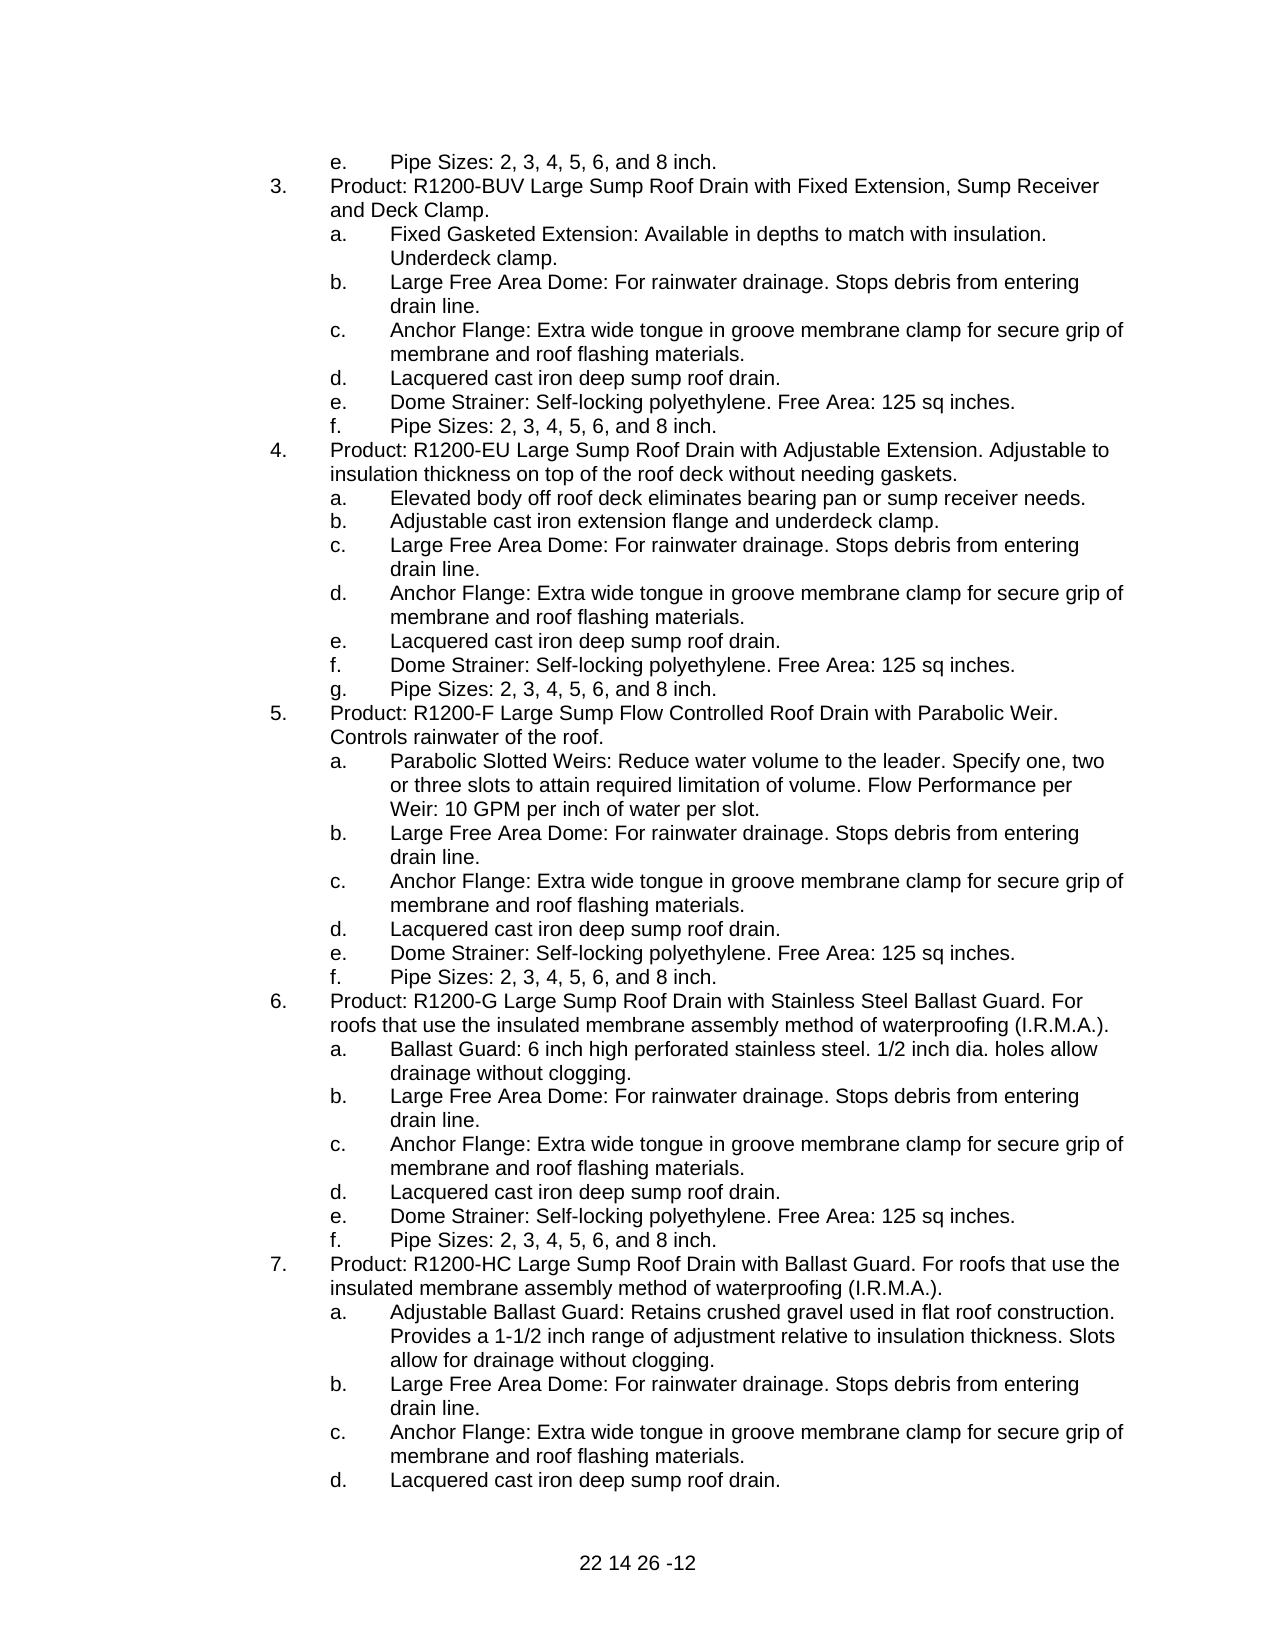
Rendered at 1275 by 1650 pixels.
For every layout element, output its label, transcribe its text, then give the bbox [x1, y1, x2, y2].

list Dome Strainer: Self-locking polyethylene. Free Area: 125 sq inches. [330, 1204, 1125, 1228]
list Product: R1200-HC Large Sump Roof Drain with Ballast Guard. For roofs that use the insulated membrane assembly method of waterproofing (I.R.M.A.). [270, 1252, 1125, 1300]
list Lacquered cast iron deep sump roof drain. [330, 917, 1125, 941]
list Fixed Gasketed Extension: Available in depths to match with insulation. Underdeck clamp. [330, 222, 1125, 270]
list Dome Strainer: Self-locking polyethylene. Free Area: 125 sq inches. [330, 653, 1125, 677]
list Dome Strainer: Self-locking polyethylene. Free Area: 125 sq inches. [330, 941, 1125, 964]
list Product: R1200-G Large Sump Roof Drain with Stainless Steel Ballast Guard. For roofs that use the insulated membrane assembly method of waterproofing (I.R.M.A.). [270, 988, 1125, 1036]
list Product: R1200-F Large Sump Flow Controlled Roof Drain with Parabolic Weir. Controls rainwater of the roof. [270, 701, 1125, 749]
list Pipe Sizes: 2, 3, 4, 5, 6, and 8 inch. [330, 150, 1125, 174]
list Lacquered cast iron deep sump roof drain. [330, 366, 1125, 389]
list Large Free Area Dome: For rainwater drainage. Stops debris from entering drain line. [330, 821, 1125, 869]
list Ballast Guard: 6 inch high perforated stainless steel. 1/2 inch dia. holes allow drainage without clogging. [330, 1036, 1125, 1084]
list Product: R1200-BUV Large Sump Roof Drain with Fixed Extension, Sump Receiver and Deck Clamp. [270, 174, 1125, 222]
list Large Free Area Dome: For rainwater drainage. Stops debris from entering drain line. [330, 1084, 1125, 1132]
list Anchor Flange: Extra wide tongue in groove membrane clamp for secure grip of membrane and roof flashing materials. [330, 1132, 1125, 1180]
list Lacquered cast iron deep sump roof drain. [330, 1468, 1125, 1492]
list Anchor Flange: Extra wide tongue in groove membrane clamp for secure grip of membrane and roof flashing materials. [330, 869, 1125, 917]
list Elevated body off roof deck eliminates bearing pan or sump receiver needs. [330, 485, 1125, 509]
list Large Free Area Dome: For rainwater drainage. Stops debris from entering drain line. [330, 533, 1125, 581]
list Lacquered cast iron deep sump roof drain. [330, 1180, 1125, 1204]
list Anchor Flange: Extra wide tongue in groove membrane clamp for secure grip of membrane and roof flashing materials. [330, 1420, 1125, 1468]
list Pipe Sizes: 2, 3, 4, 5, 6, and 8 inch. [330, 1228, 1125, 1252]
list Anchor Flange: Extra wide tongue in groove membrane clamp for secure grip of membrane and roof flashing materials. [330, 318, 1125, 366]
list Large Free Area Dome: For rainwater drainage. Stops debris from entering drain line. [330, 1372, 1125, 1420]
list Pipe Sizes: 2, 3, 4, 5, 6, and 8 inch. [330, 413, 1125, 437]
list Dome Strainer: Self-locking polyethylene. Free Area: 125 sq inches. [330, 389, 1125, 413]
list Parabolic Slotted Weirs: Reduce water volume to the leader. Specify one, two or three slots to attain required limitation of volume. Flow Performance per Weir: 10 GPM per inch of water per slot. [330, 749, 1125, 821]
list Adjustable cast iron extension flange and underdeck clamp. [330, 509, 1125, 533]
list Adjustable Ballast Guard: Retains crushed gravel used in flat roof construction. Provides a 1-1/2 inch range of adjustment relative to insulation thickness. Slots allow for drainage without clogging. [330, 1300, 1125, 1372]
list Pipe Sizes: 2, 3, 4, 5, 6, and 8 inch. [330, 964, 1125, 988]
list Product: R1200-EU Large Sump Roof Drain with Adjustable Extension. Adjustable to insulation thickness on top of the roof deck without needing gaskets. [270, 437, 1125, 485]
list Lacquered cast iron deep sump roof drain. [330, 629, 1125, 653]
list Large Free Area Dome: For rainwater drainage. Stops debris from entering drain line. [330, 270, 1125, 318]
list Pipe Sizes: 2, 3, 4, 5, 6, and 8 inch. [330, 677, 1125, 701]
list Anchor Flange: Extra wide tongue in groove membrane clamp for secure grip of membrane and roof flashing materials. [330, 581, 1125, 629]
